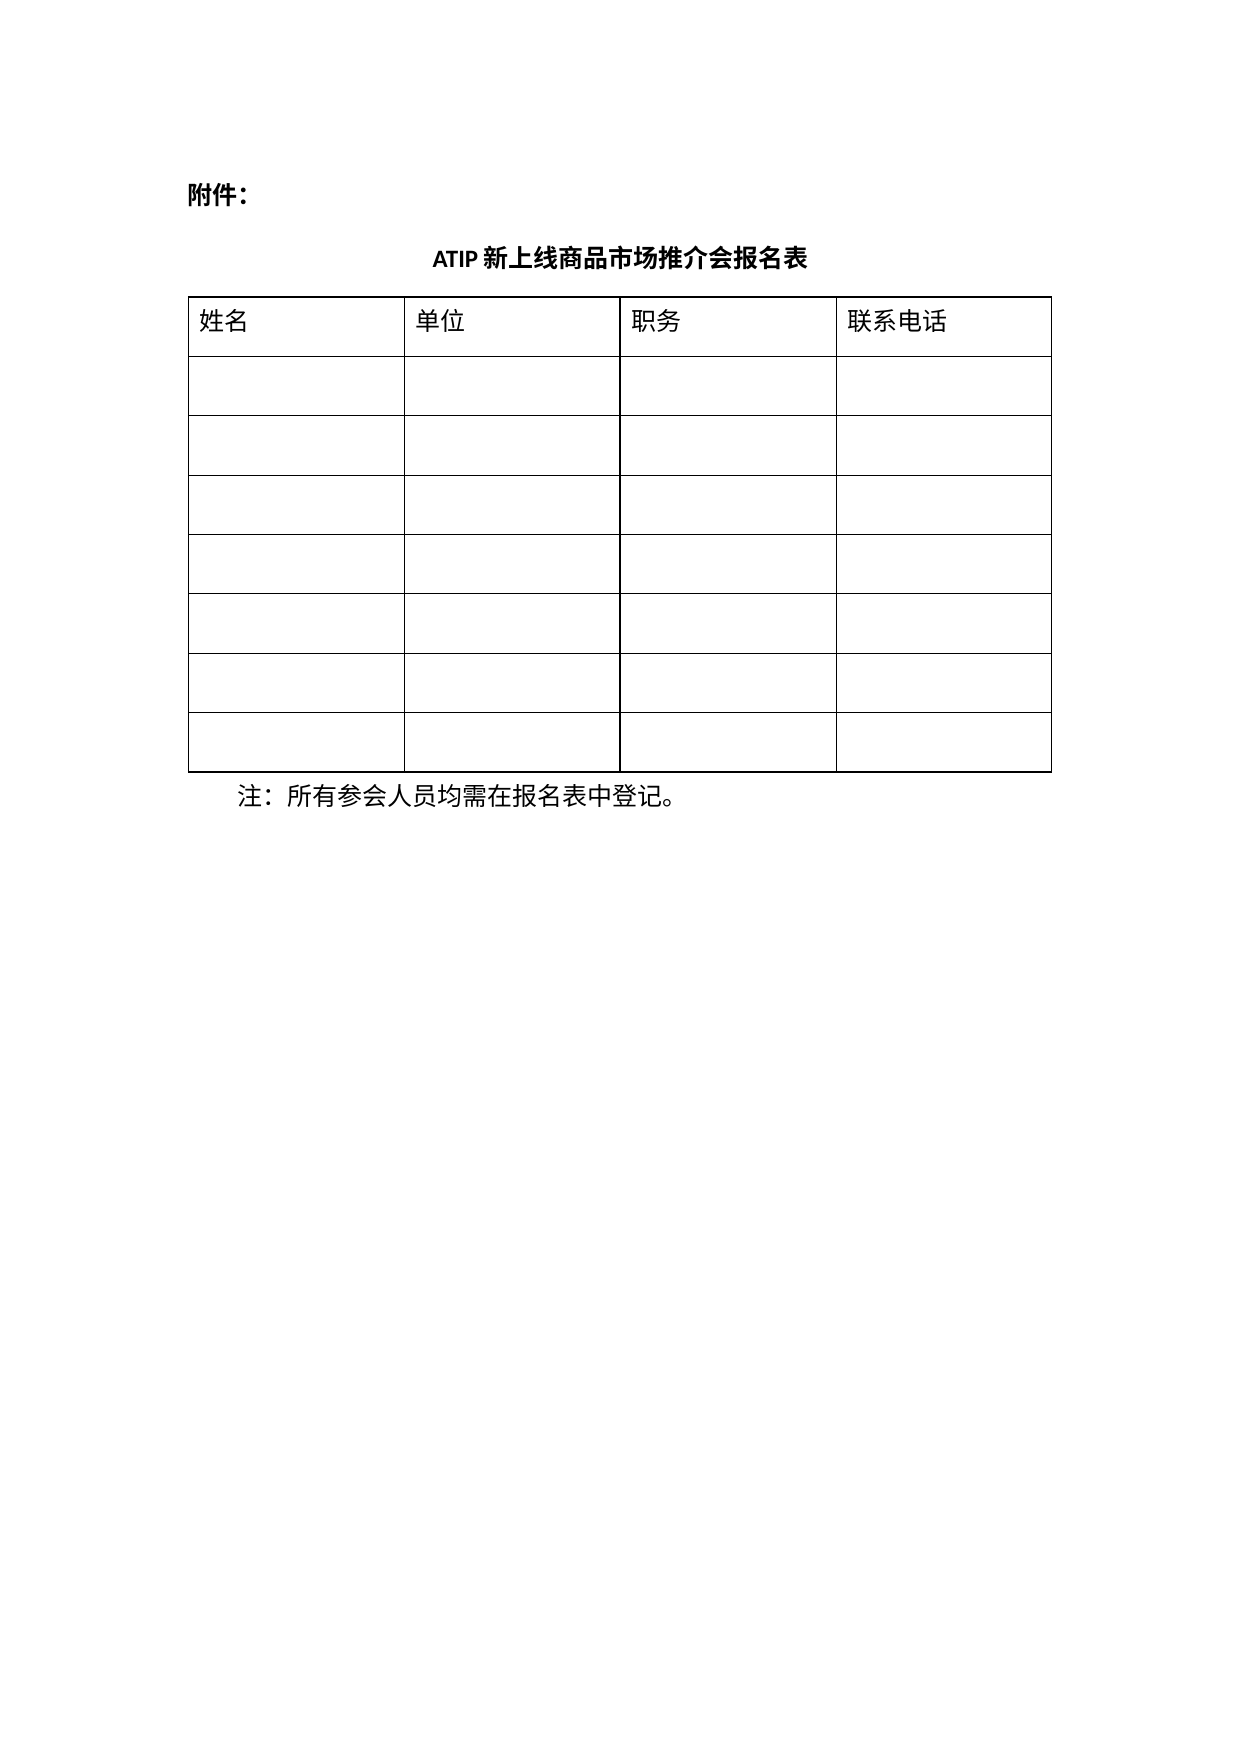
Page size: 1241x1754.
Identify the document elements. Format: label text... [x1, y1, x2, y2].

table_cell [405, 713, 619, 771]
table_cell [189, 713, 404, 771]
table_cell [837, 713, 1051, 771]
table_cell [837, 357, 1051, 415]
table_header 姓名 [189, 298, 404, 356]
table_cell [621, 654, 836, 712]
table_cell [837, 594, 1051, 653]
text 附件： [187, 172, 1053, 216]
table_cell [405, 535, 619, 593]
table_cell [189, 476, 404, 534]
table_cell [189, 416, 404, 474]
table_header 联系电话 [837, 298, 1051, 356]
table_cell [405, 594, 619, 653]
table_cell [621, 476, 836, 534]
table_cell [189, 654, 404, 712]
table_cell [405, 654, 619, 712]
table_cell [189, 594, 404, 653]
table_cell [621, 713, 836, 771]
table_cell [189, 535, 404, 593]
table_cell [405, 357, 619, 415]
table_cell [837, 416, 1051, 474]
table_cell [621, 535, 836, 593]
table_header 单位 [405, 298, 619, 356]
table_cell [837, 476, 1051, 534]
table_cell [621, 357, 836, 415]
table_cell [405, 416, 619, 474]
table_cell [189, 357, 404, 415]
table_cell [837, 654, 1051, 712]
table_cell [621, 594, 836, 653]
table_cell [405, 476, 619, 534]
table_cell [837, 535, 1051, 593]
table_cell [621, 416, 836, 474]
text 注：所有参会人员均需在报名表中登记。 [187, 772, 1053, 816]
table_header 职务 [621, 298, 836, 356]
text ATIP新上线商品市场推介会报名表 [187, 234, 1053, 278]
